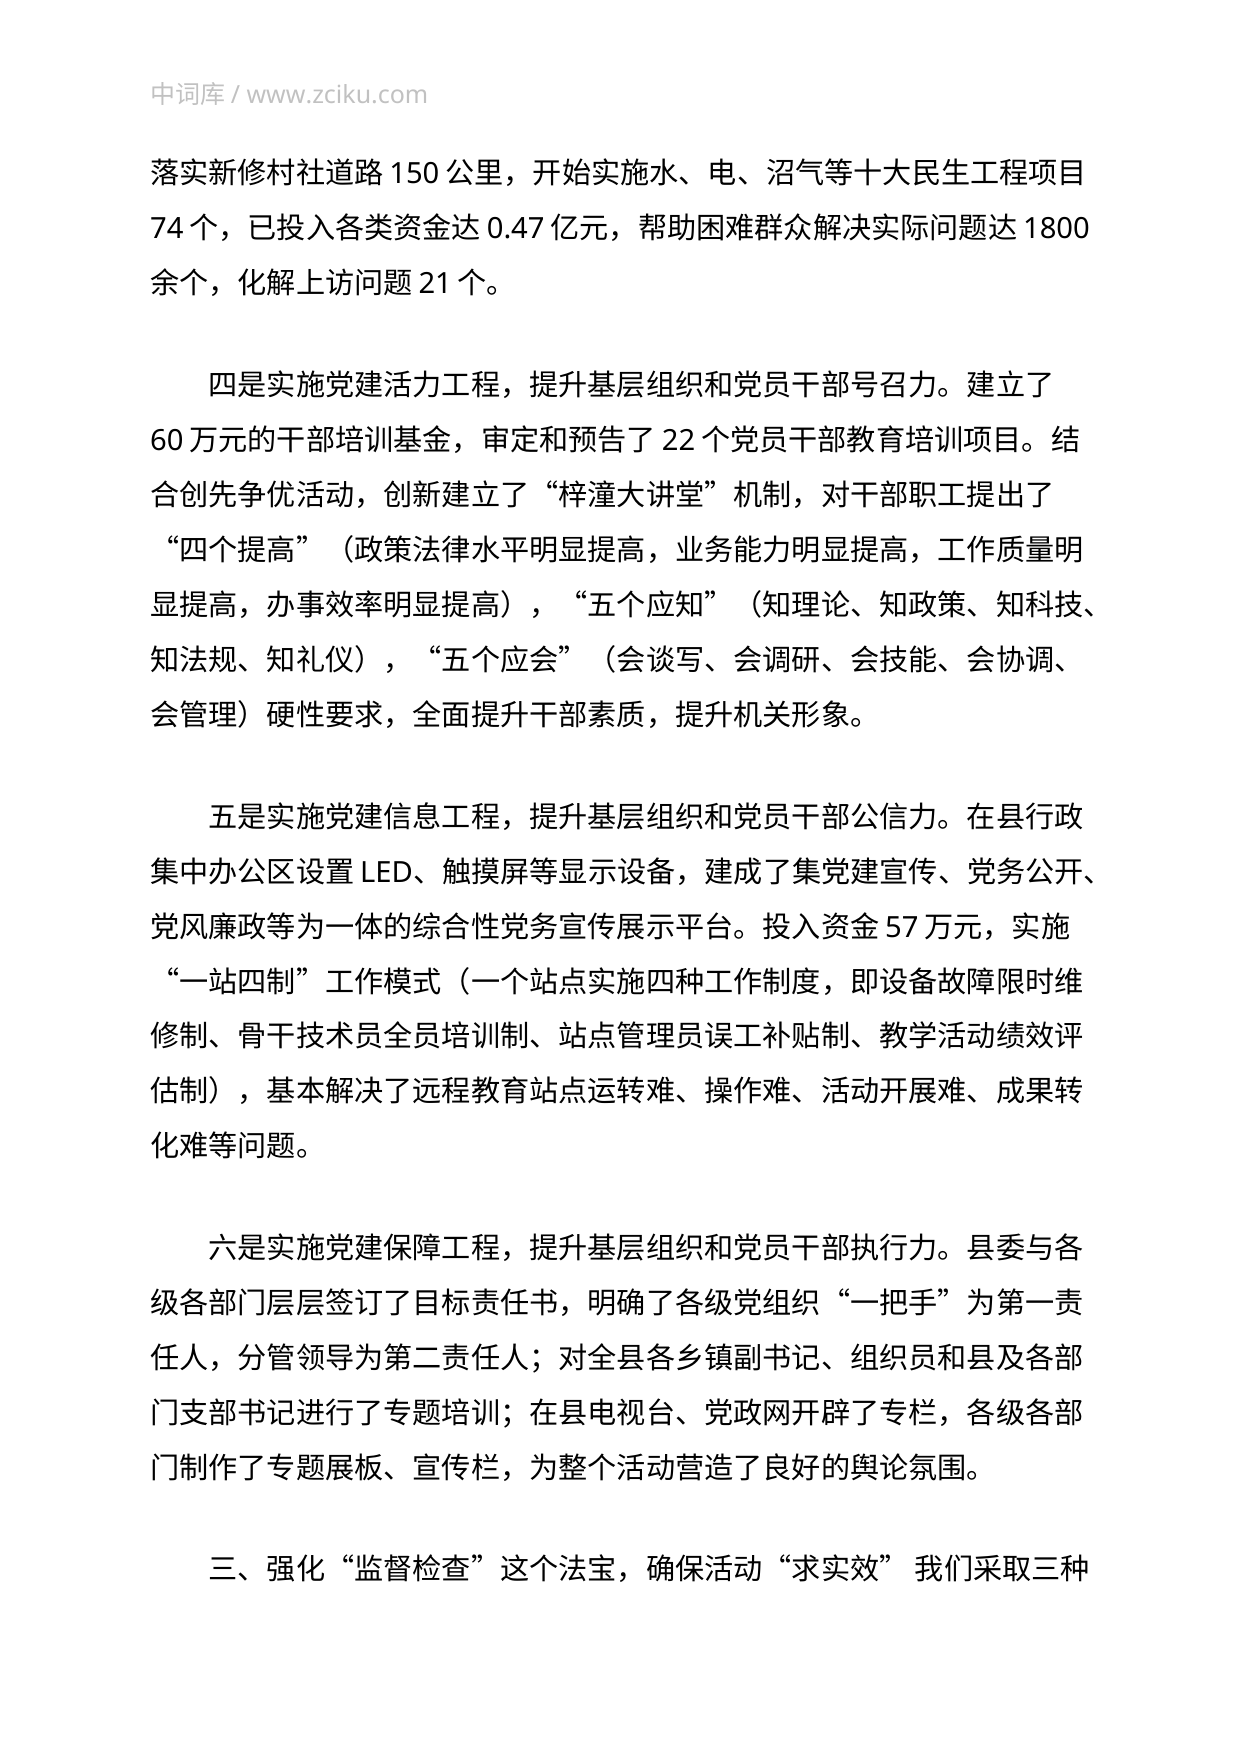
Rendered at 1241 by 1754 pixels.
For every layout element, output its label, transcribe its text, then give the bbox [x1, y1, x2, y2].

text 四是实施党建活力工程，提升基层组织和党员干部号召力。建立了60万元的干部培训基金，审定和预告了22个党员干部教育培训项目。结合创先争优活动，创新建立了“梓潼大讲堂”机制，对干部职工提出了“四个提高”（政策法律水平明显提高，业务能力明显提高，工作质量明显提高，办事效率明显提高），“五个应知”（知理论、知政策、知科技、知法规、知礼仪），“五个应会”（会谈写、会调研、会技能、会协调、会管理）硬性要求，全面提升干部素质，提升机关形象。 [150, 362, 1090, 734]
text 六是实施党建保障工程，提升基层组织和党员干部执行力。县委与各级各部门层层签订了目标责任书，明确了各级党组织“一把手”为第一责任人，分管领导为第二责任人；对全县各乡镇副书记、组织员和县及各部门支部书记进行了专题培训；在县电视台、党政网开辟了专栏，各级各部门制作了专题展板、宣传栏，为整个活动营造了良好的舆论氛围。 [150, 1224, 1090, 1486]
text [150, 1546, 1090, 1588]
text 五是实施党建信息工程，提升基层组织和党员干部公信力。在县行政集中办公区设置LED、触摸屏等显示设备，建成了集党建宣传、党务公开、党风廉政等为一体的综合性党务宣传展示平台。投入资金57万元，实施“一站四制”工作模式（一个站点实施四种工作制度，即设备故障限时维修制、骨干技术员全员培训制、站点管理员误工补贴制、教学活动绩效评估制），基本解决了远程教育站点运转难、操作难、活动开展难、成果转化难等问题。 [150, 793, 1090, 1165]
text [150, 150, 1090, 302]
